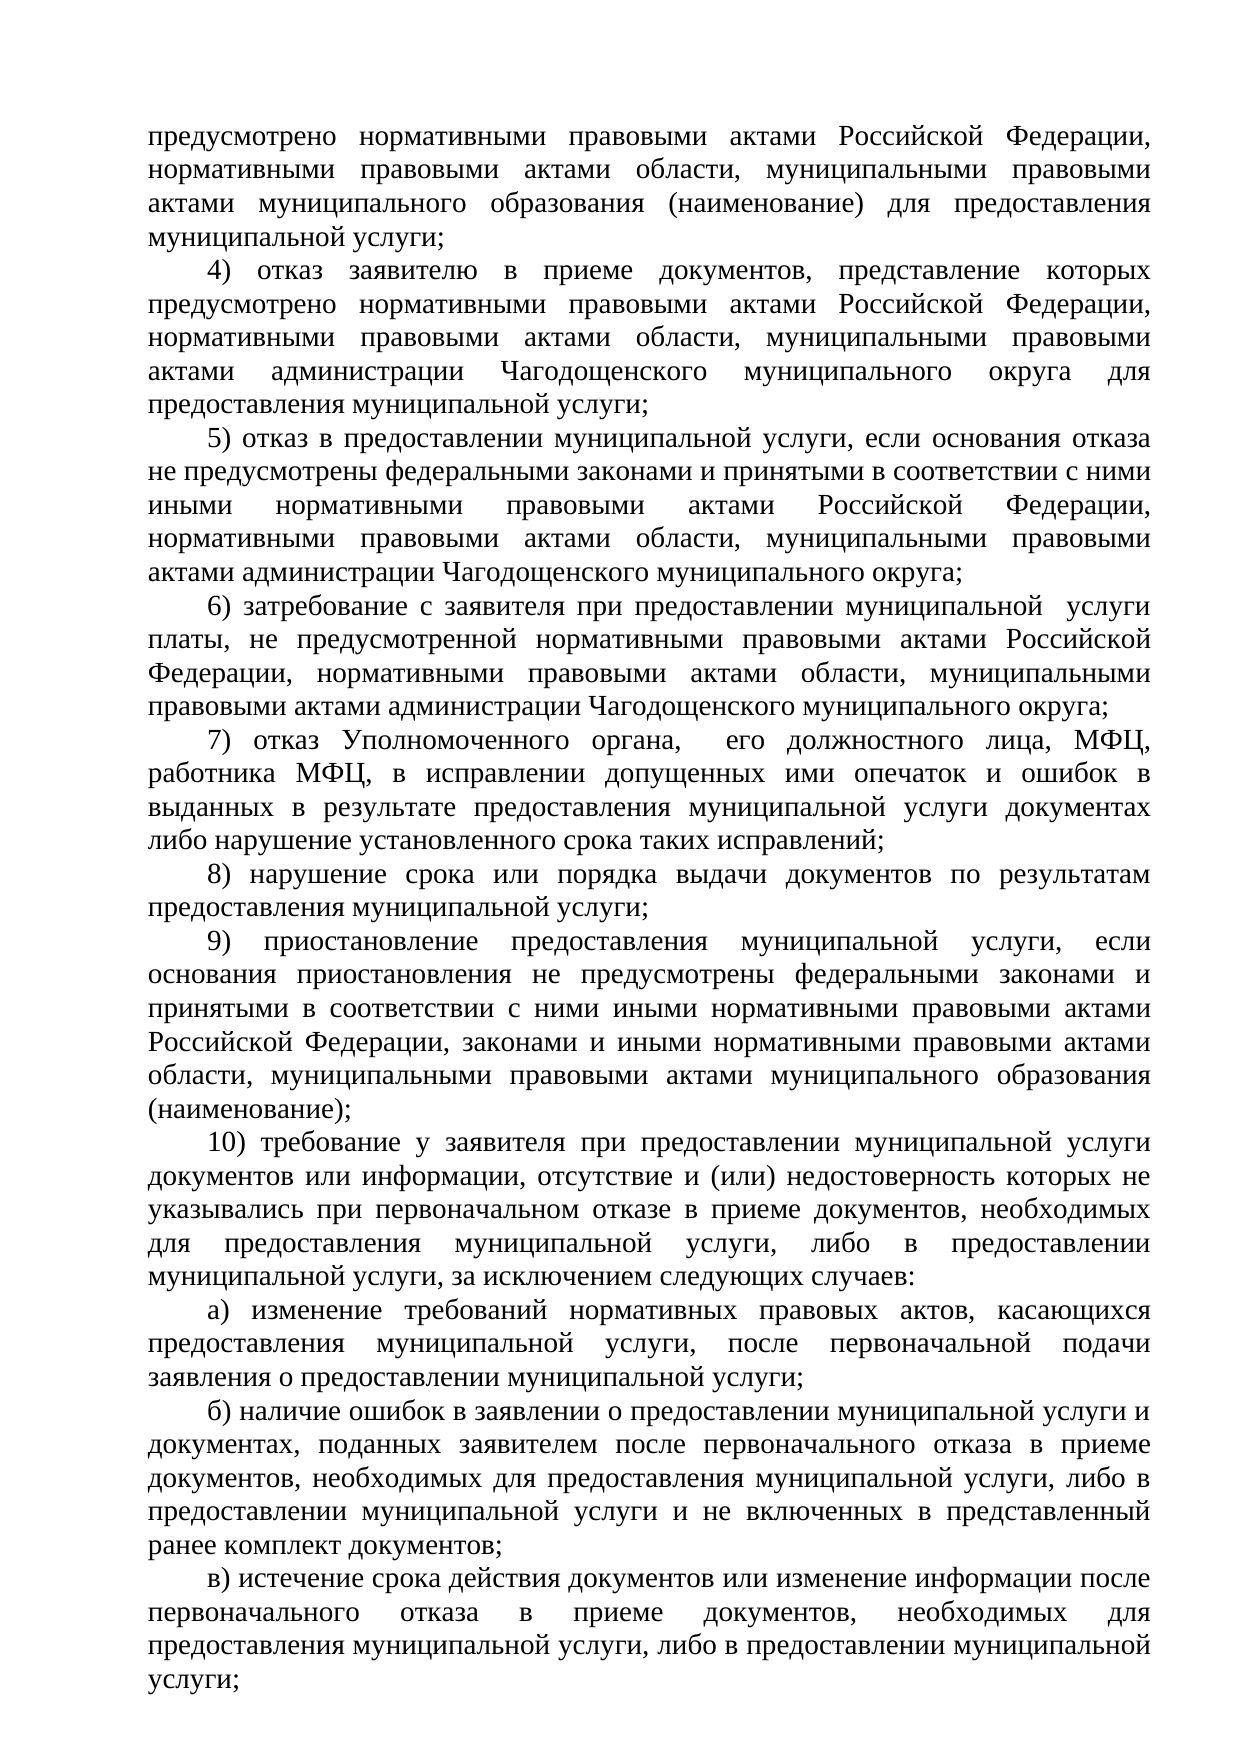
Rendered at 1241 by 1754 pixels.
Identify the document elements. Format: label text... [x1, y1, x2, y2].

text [148, 118, 1152, 252]
text 5) отказ в предоставлении муниципальной услуги, если основания отказа не предусмотрены федеральными законами и принятыми в соответствии с ними иными нормативными правовыми актами Российской Федерации, нормативными правовыми актами области, муниципальными правовыми актами администрации Чагодощенского муниципального округа; [148, 420, 1152, 588]
text 10) требование у заявителя при предоставлении муниципальной услуги документов или информации, отсутствие и (или) недостоверность которых не указывались при первоначальном отказе в приеме документов, необходимых для предоставления муниципальной услуги, либо в предоставлении муниципальной услуги, за исключением следующих случаев: [148, 1124, 1152, 1292]
text 9) приостановление предоставления муниципальной услуги, если основания приостановления не предусмотрены федеральными законами и принятыми в соответствии с ними иными нормативными правовыми актами Российской Федерации, законами и иными нормативными правовыми актами области, муниципальными правовыми актами муниципального образования (наименование); [148, 923, 1152, 1124]
text 4) отказ заявителю в приеме документов, представление которых предусмотрено нормативными правовыми актами Российской Федерации, нормативными правовыми актами области, муниципальными правовыми актами администрации Чагодощенского муниципального округа для предоставления муниципальной услуги; [148, 252, 1152, 420]
text 7) отказ Уполномоченного органа, его должностного лица, МФЦ, работника МФЦ, в исправлении допущенных ими опечаток и ошибок в выданных в результате предоставления муниципальной услуги документах либо нарушение установленного срока таких исправлений; [148, 722, 1152, 856]
text б) наличие ошибок в заявлении о предоставлении муниципальной услуги и документах, поданных заявителем после первоначального отказа в приеме документов, необходимых для предоставления муниципальной услуги, либо в предоставлении муниципальной услуги и не включенных в представленный ранее комплект документов; [148, 1393, 1152, 1560]
text в) истечение срока действия документов или изменение информации после первоначального отказа в приеме документов, необходимых для предоставления муниципальной услуги, либо в предоставлении муниципальной услуги; [148, 1560, 1152, 1694]
text а) изменение требований нормативных правовых актов, касающихся предоставления муниципальной услуги, после первоначальной подачи заявления о предоставлении муниципальной услуги; [148, 1292, 1152, 1393]
text 6) затребование с заявителя при предоставлении муниципальной услуги платы, не предусмотренной нормативными правовыми актами Российской Федерации, нормативными правовыми актами области, муниципальными правовыми актами администрации Чагодощенского муниципального округа; [148, 588, 1152, 722]
text 8) нарушение срока или порядка выдачи документов по результатам предоставления муниципальной услуги; [148, 856, 1152, 923]
